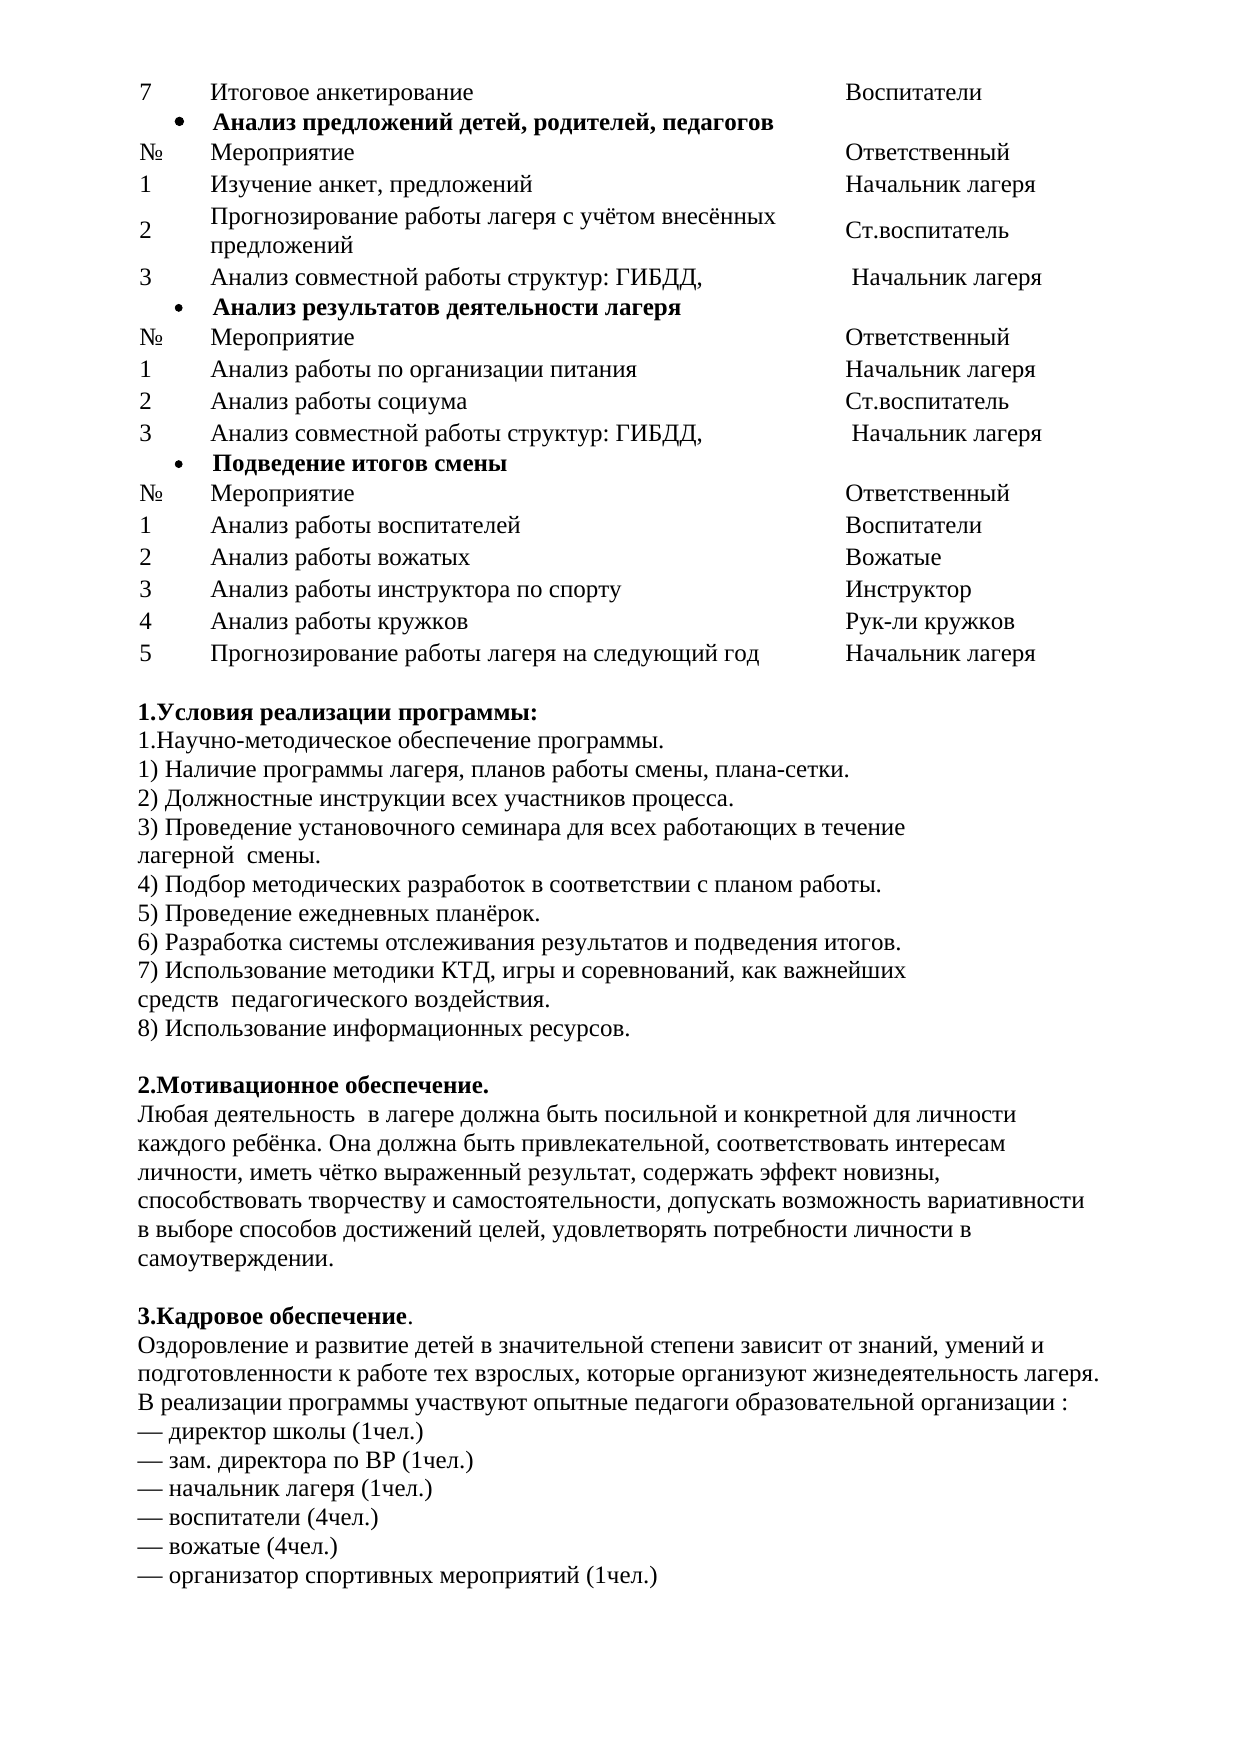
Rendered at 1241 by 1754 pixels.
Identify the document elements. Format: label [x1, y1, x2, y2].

table_header [75, 75, 1165, 1651]
